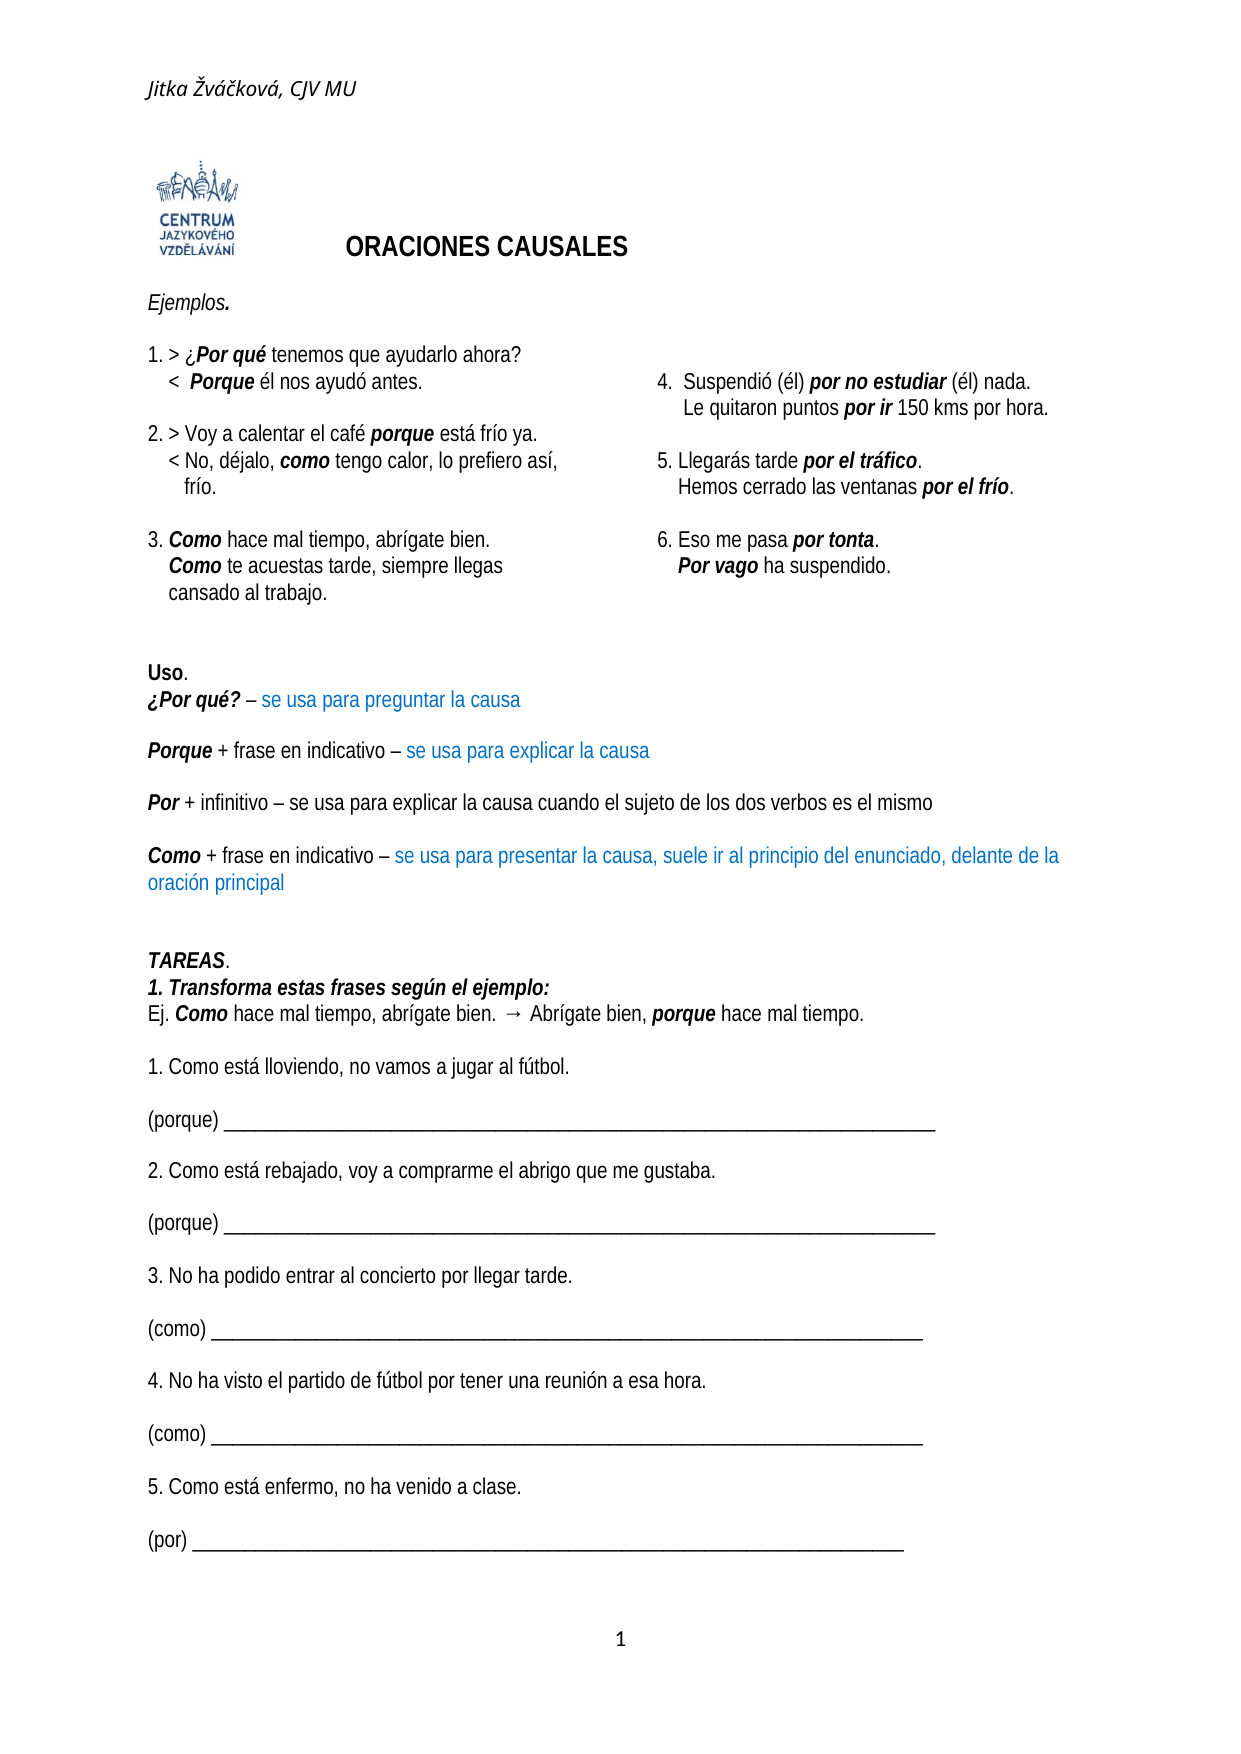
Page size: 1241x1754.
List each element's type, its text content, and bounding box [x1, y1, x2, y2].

text ORACIONES CAUSALES [148, 158, 1093, 263]
text Por vago ha suspendido. [657, 552, 1093, 578]
text 2. > Voy a calentar el café porque está frío ya. [148, 420, 583, 447]
text 1. Como está lloviendo, no vamos a jugar al fútbol. [148, 1053, 1093, 1079]
text 3. Como hace mal tiempo, abrígate bien. [148, 526, 583, 552]
text (como) ____________________________________________________________________ [148, 1315, 1093, 1341]
text Ej. Como hace mal tiempo, abrígate bien. → Abrígate bien, porque hace mal tiempo. [148, 1000, 1093, 1027]
text (por) ____________________________________________________________________ [148, 1526, 1093, 1552]
picture [147, 158, 247, 257]
text Uso. [148, 659, 583, 686]
text 1. Transforma estas frases según el ejemplo: [148, 974, 1093, 1000]
text ¿Por qué? – se usa para preguntar la causa [148, 686, 583, 712]
text 1. > ¿Por qué tenemos que ayudarlo ahora? [148, 341, 583, 368]
text (como) ____________________________________________________________________ [148, 1420, 1093, 1447]
text 6. Eso me pasa por tonta. [657, 526, 1093, 552]
text frío. [148, 473, 583, 499]
text 5. Como está enfermo, no ha venido a clase. [148, 1473, 1093, 1499]
text < No, déjalo, como tengo calor, lo prefiero así, [148, 447, 583, 473]
text 2. Como está rebajado, voy a comprarme el abrigo que me gustaba. [148, 1157, 1093, 1183]
text Ejemplos. [148, 289, 1093, 315]
text Porque + frase en indicativo – se usa para explicar la causa [148, 737, 1093, 763]
text Como te acuestas tarde, siempre llegas [148, 552, 583, 578]
text Le quitaron puntos por ir 150 kms por hora. [657, 394, 1093, 420]
text TAREAS. [148, 947, 1093, 974]
text 4. No ha visto el partido de fútbol por tener una reunión a esa hora. [148, 1367, 1093, 1394]
text < Porque él nos ayudó antes. [148, 368, 583, 394]
text Por + infinitivo – se usa para explicar la causa cuando el sujeto de los dos verbos es el mismo [148, 789, 1093, 816]
text 3. No ha podido entrar al concierto por llegar tarde. [148, 1262, 1093, 1288]
text (porque) ____________________________________________________________________ [148, 1209, 1093, 1236]
text 4. Suspendió (él) por no estudiar (él) nada. [657, 368, 1093, 394]
text 5. Llegarás tarde por el tráfico. [657, 447, 1093, 473]
text Hemos cerrado las ventanas por el frío. [657, 473, 1093, 499]
text cansado al trabajo. [148, 578, 583, 605]
text (porque) ____________________________________________________________________ [148, 1106, 1093, 1132]
text Como + frase en indicativo – se usa para presentar la causa, suele ir al principio del enunciado, delante de la oración principal [148, 842, 1093, 895]
